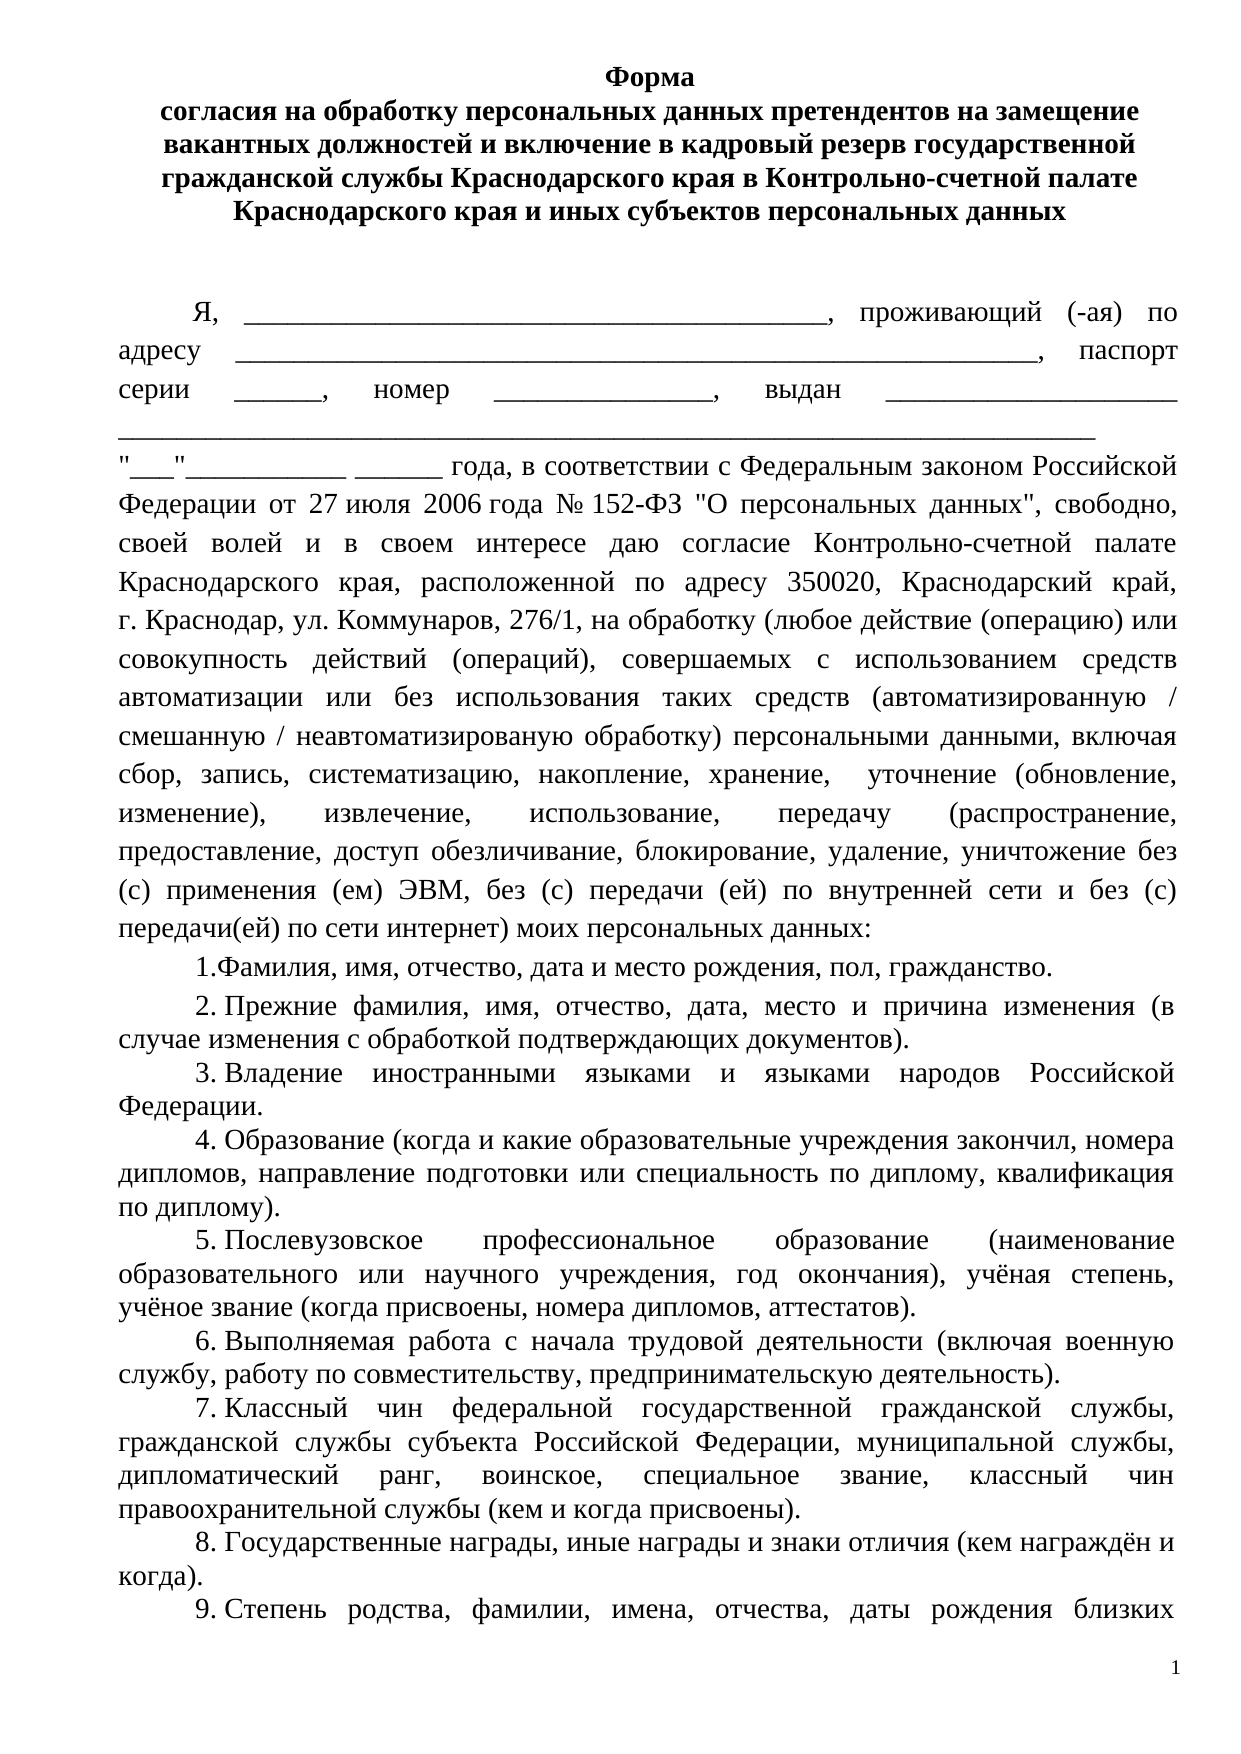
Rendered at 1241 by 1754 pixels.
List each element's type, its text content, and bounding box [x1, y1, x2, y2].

text 5. Послевузовское профессиональное образование (наименование образовательного или научного учреждения, год окончания), учёная степень, учёное звание (когда присвоены, номера дипломов, аттестатов). [118, 1222, 1175, 1323]
text 7. Классный чин федеральной государственной гражданской службы, гражданской службы субъекта Российской Федерации, муниципальной службы, дипломатический ранг, воинское, специальное звание, классный чин правоохранительной службы (кем и когда присвоены). [118, 1390, 1175, 1524]
text Я, ________________________________________, проживающий (-ая) по адресу _______________________________________________________, паспорт серии ______, номер _______________, выдан ____________________ ___________________________________________________________________ "___"___________ ______ года, в соответствии с Федеральным законом Российской Федерации от 27 июля 2006 года № 152-ФЗ "О персональных данных", свободно, своей волей и в своем интересе даю согласие Контрольно-счетной палате Краснодарского края, расположенной по адресу 350020, Краснодарский край, г. Краснодар, ул. Коммунаров, 276/1, на обработку (любое действие (операцию) или совокупность действий (операций), совершаемых с использованием средств автоматизации или без использования таких средств (автоматизированную / смешанную / неавтоматизированую обработку) персональными данными, включая сбор, запись, систематизацию, накопление, хранение, уточнение (обновление, изменение), извлечение, использование, передачу (распространение, предоставление, доступ обезличивание, блокирование, удаление, уничтожение без (с) применения (ем) ЭВМ, без (с) передачи (ей) по внутренней сети и без (с) передачи(ей) по сети интернет) моих персональных данных: [118, 294, 1178, 944]
text 6. Выполняемая работа с начала трудовой деятельности (включая военную службу, работу по совместительству, предпринимательскую деятельность). [118, 1323, 1175, 1390]
text 2. Прежние фамилия, имя, отчество, дата, место и причина изменения (в случае изменения с обработкой подтверждающих документов). [118, 988, 1175, 1055]
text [118, 1591, 1175, 1625]
text 3. Владение иностранными языками и языками народов Российской Федерации. [118, 1055, 1175, 1122]
text 1.Фамилия, имя, отчество, дата и место рождения, пол, гражданство. [118, 949, 1175, 983]
text Форма согласия на обработку персональных данных претендентов на замещение вакантных должностей и включение в кадровый резерв государственной гражданской службы Краснодарского края в Контрольно-счетной палате Краснодарского края и иных субъектов персональных данных [121, 59, 1178, 260]
text 8. Государственные награды, иные награды и знаки отличия (кем награждён и когда). [118, 1524, 1175, 1591]
text 4. Образование (когда и какие образовательные учреждения закончил, номера дипломов, направление подготовки или специальность по диплому, квалификация по диплому). [118, 1122, 1175, 1222]
